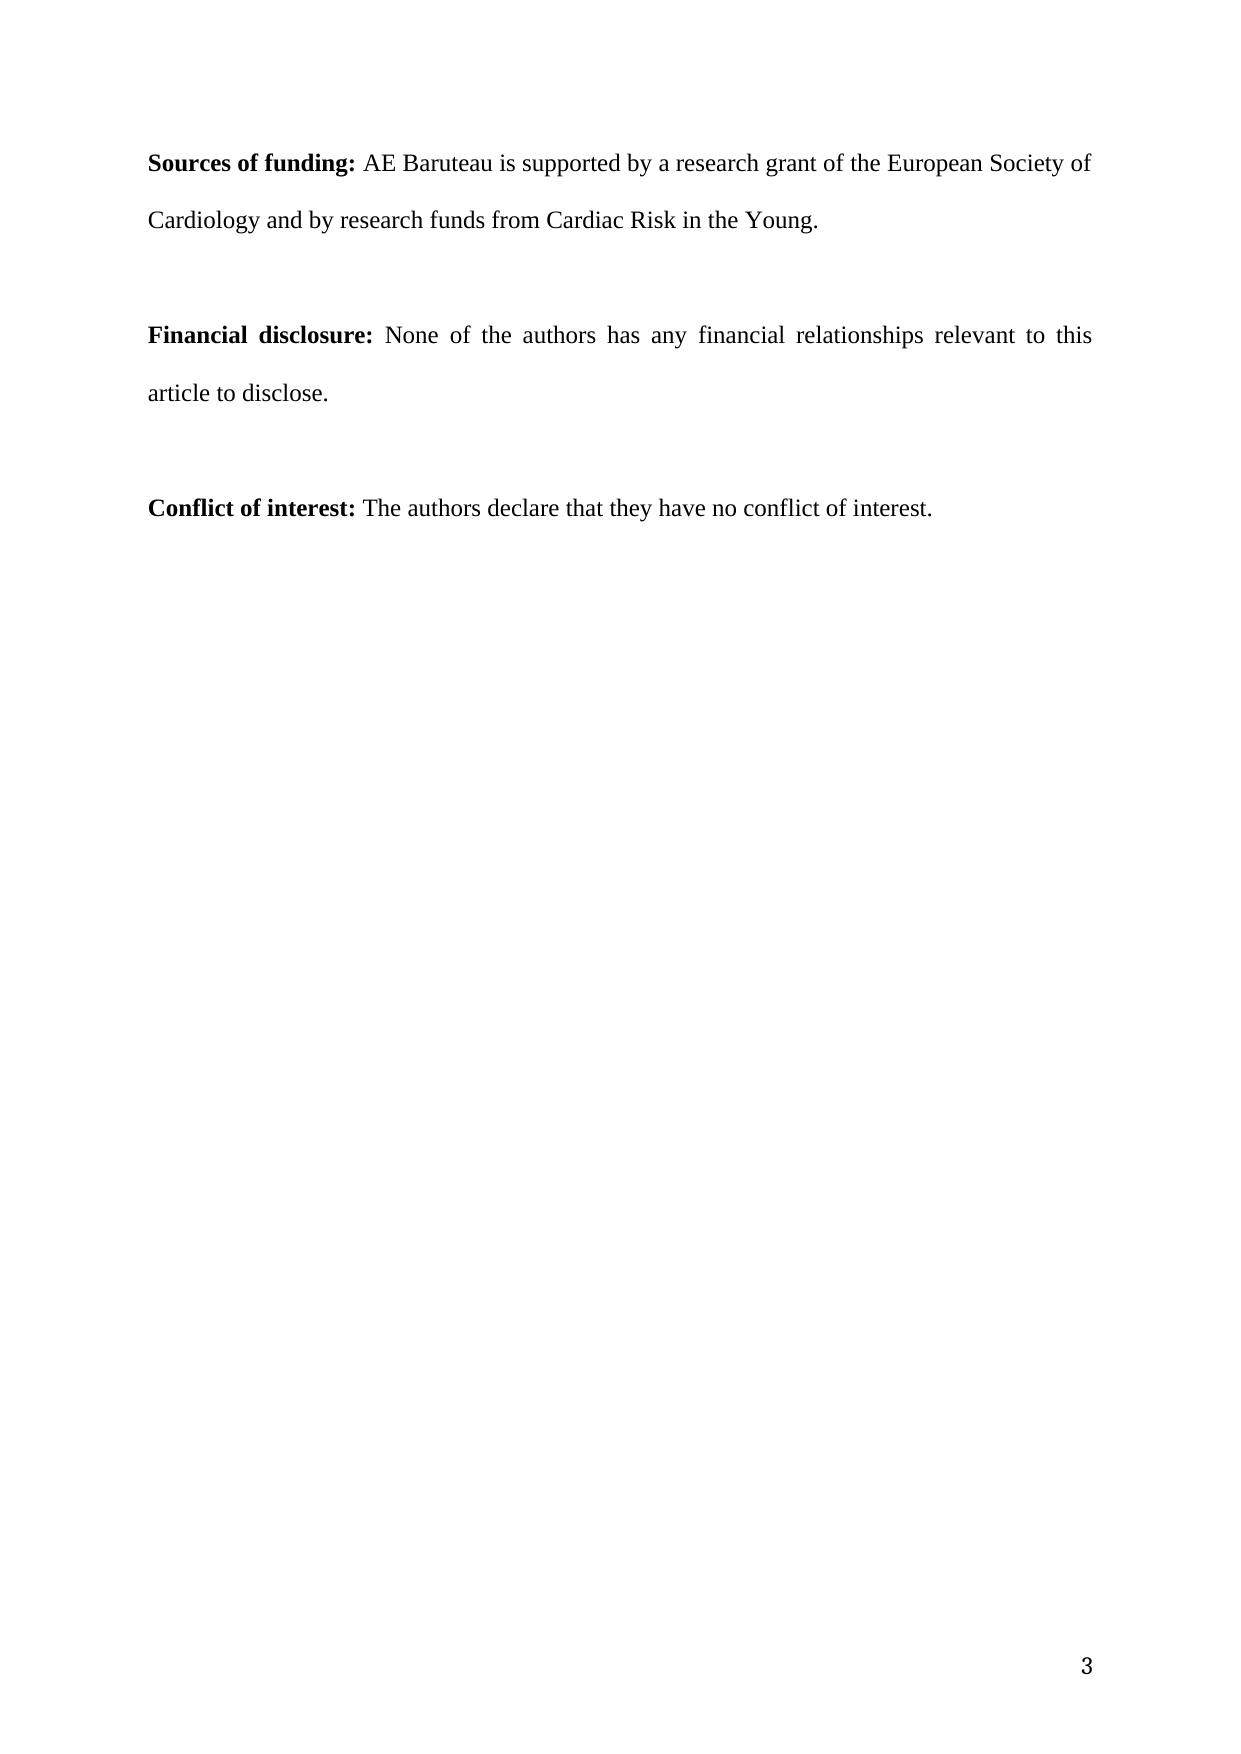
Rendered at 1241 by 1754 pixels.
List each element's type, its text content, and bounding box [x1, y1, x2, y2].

text Conflict of interest: The authors declare that they have no conflict of interest. [148, 493, 1093, 521]
text Financial disclosure: None of the authors has any financial relationships relevant to this article to disclose. [148, 320, 1093, 406]
text Sources of funding: AE Baruteau is supported by a research grant of the European Society of Cardiology and by research funds from Cardiac Risk in the Young. [148, 148, 1093, 234]
